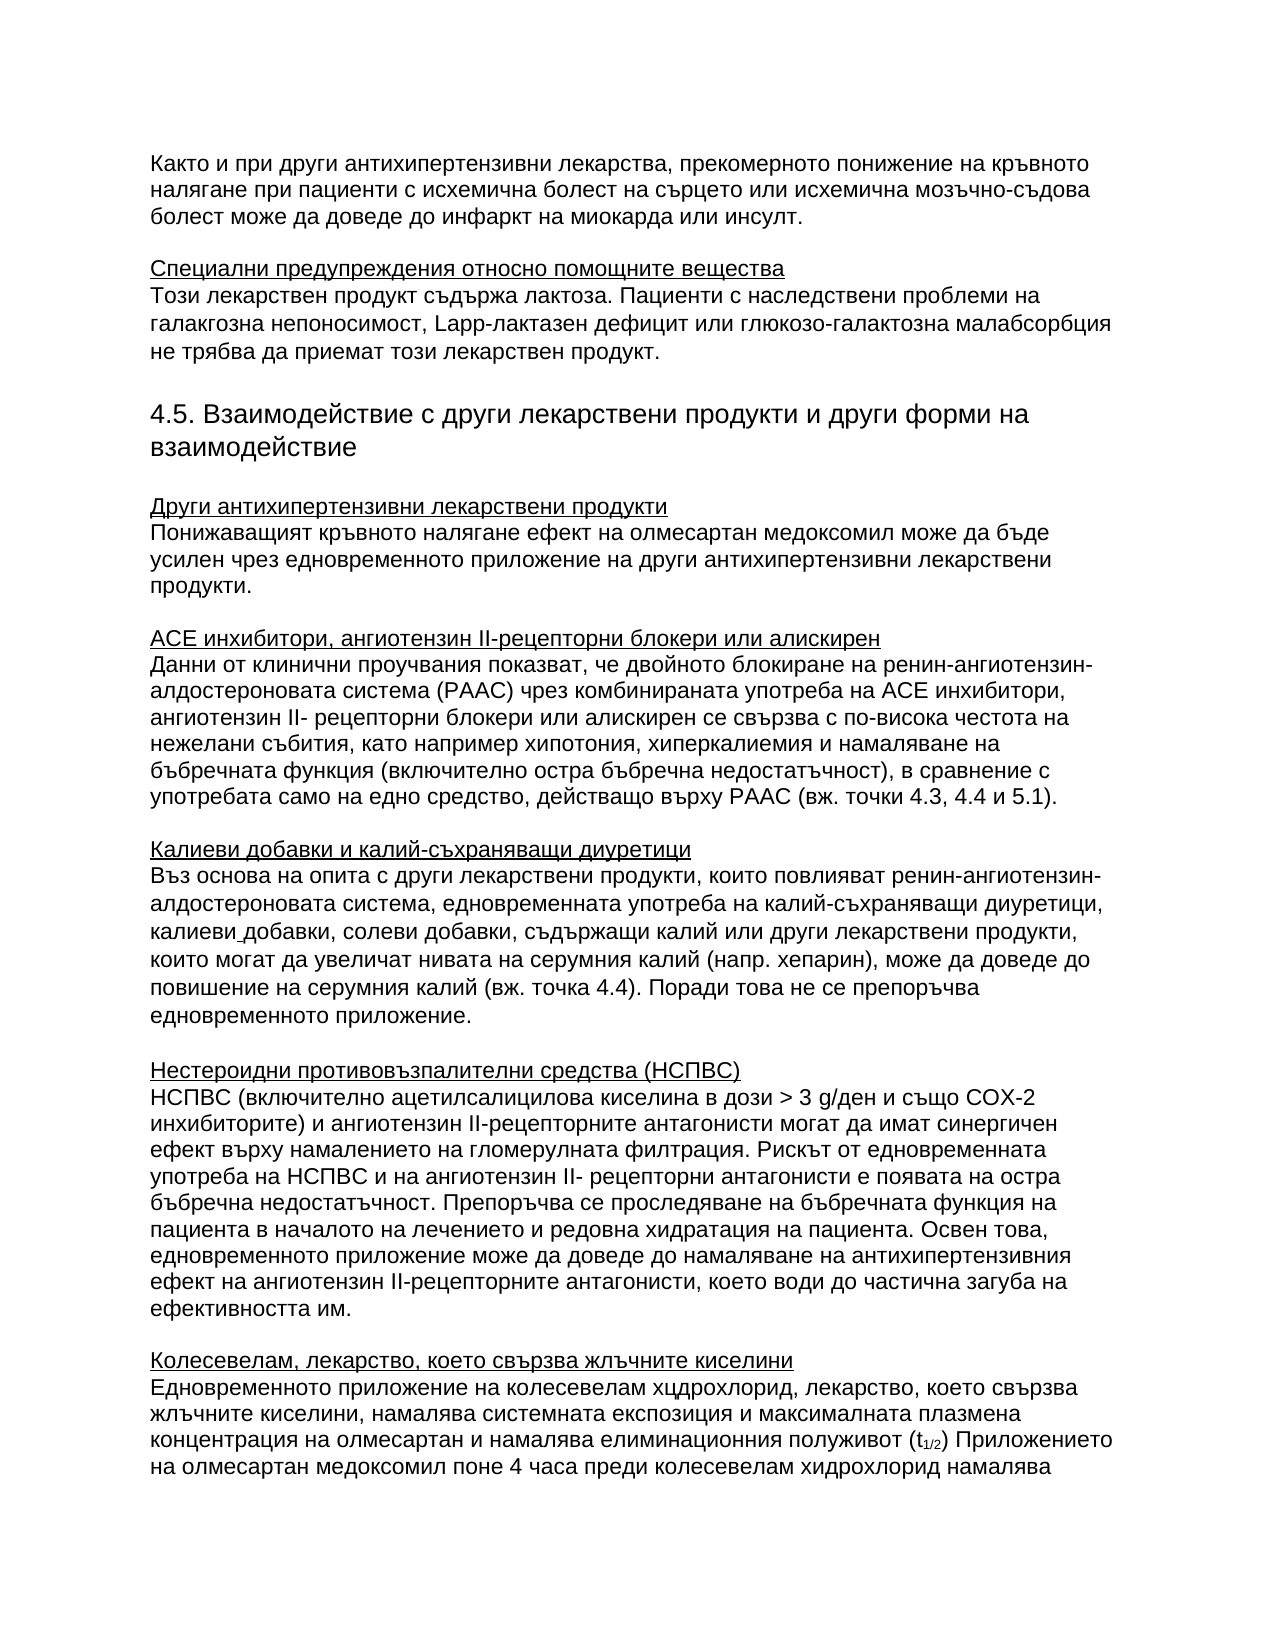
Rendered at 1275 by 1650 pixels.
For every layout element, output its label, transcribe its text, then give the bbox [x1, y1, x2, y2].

text Нестероидни противовъзпалителни средства (НСПВС) [150, 1057, 1125, 1084]
text Този лекарствен продукт съдържа лактоза. Пациенти с наследствени проблеми на галакгозна непоносимост, Lapp-лактазен дефицит или глюкозо-галактозна малабсорбция не трябва да приемат този лекарствен продукт. [150, 282, 1125, 364]
text Данни от клинични проучвания показват, че двойното блокиране на ренин-ангиотензин- алдостероновата система (РААС) чрез комбинираната употреба на АСЕ инхибитори, ангиотензин II- рецепторни блокери или алискирен се свързва с по-висока честота на нежелани събития, като например хипотония, хиперкалиемия и намаляване на бъбречната функция (включително остра бъбречна недостатъчност), в сравнение с употребата само на едно средство, действащо върху РААС (вж. точки 4.3, 4.4 и 5.1). [150, 651, 1125, 809]
text Специални предупреждения относно помощните вещества [150, 255, 1125, 282]
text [150, 1374, 1125, 1479]
text Както и при други антихипертензивни лекарства, прекомерното понижение на кръвното налягане при пациенти с исхемична болест на сърцето или исхемична мозъчно-съдова болест може да доведе до инфаркт на миокарда или инсулт. [150, 150, 1125, 229]
text Калиеви добавки и калий-съхраняващи диуретици [150, 836, 1125, 862]
text АСЕ инхибитори, ангиотензин II-рецепторни блокери или алискирен [150, 625, 1125, 651]
text Въз основа на опита с други лекарствени продукти, които повлияват ренин-ангиотензин- алдостероновата система, едновременната употреба на калий-съхраняващи диуретици, калиеви добавки, солеви добавки, съдържащи калий или други лекарствени продукти, които могат да увеличат нивата на серумния калий (напр. хепарин), може да доведе до повишение на серумния калий (вж. точка 4.4). Поради това не се препоръчва едновременното приложение. [150, 862, 1125, 1028]
text Понижаващият кръвното налягане ефект на олмесартан медоксомил може да бъде усилен чрез едновременното приложение на други антихипертензивни лекарствени продукти. [150, 519, 1125, 598]
text Други антихипертензивни лекарствени продукти [150, 493, 1125, 519]
text Колесевелам, лекарство, което свързва жлъчните киселини [150, 1347, 1125, 1374]
subtitle 4.5. Взаимодействие с други лекарствени продукти и други форми на взаимодействие [150, 398, 1125, 463]
text НСПВС (включително ацетилсалицилова киселина в дози > 3 g/ден и също СОХ-2 инхибиторите) и ангиотензин II-рецепторните антагонисти могат да имат синергичен ефект върху намалението на гломерулната филтрация. Рискът от едновременната употреба на НСПВС и на ангиотензин II- рецепторни антагонисти е появата на остра бъбречна недостатъчност. Препоръчва се проследяване на бъбречната функция на пациента в началото на лечението и редовна хидратация на пациента. Освен това, едновременното приложение може да доведе до намаляване на антихипертензивния ефект на ангиотензин II-рецепторните антагонисти, което води до частична загуба на ефективността им. [150, 1084, 1125, 1321]
